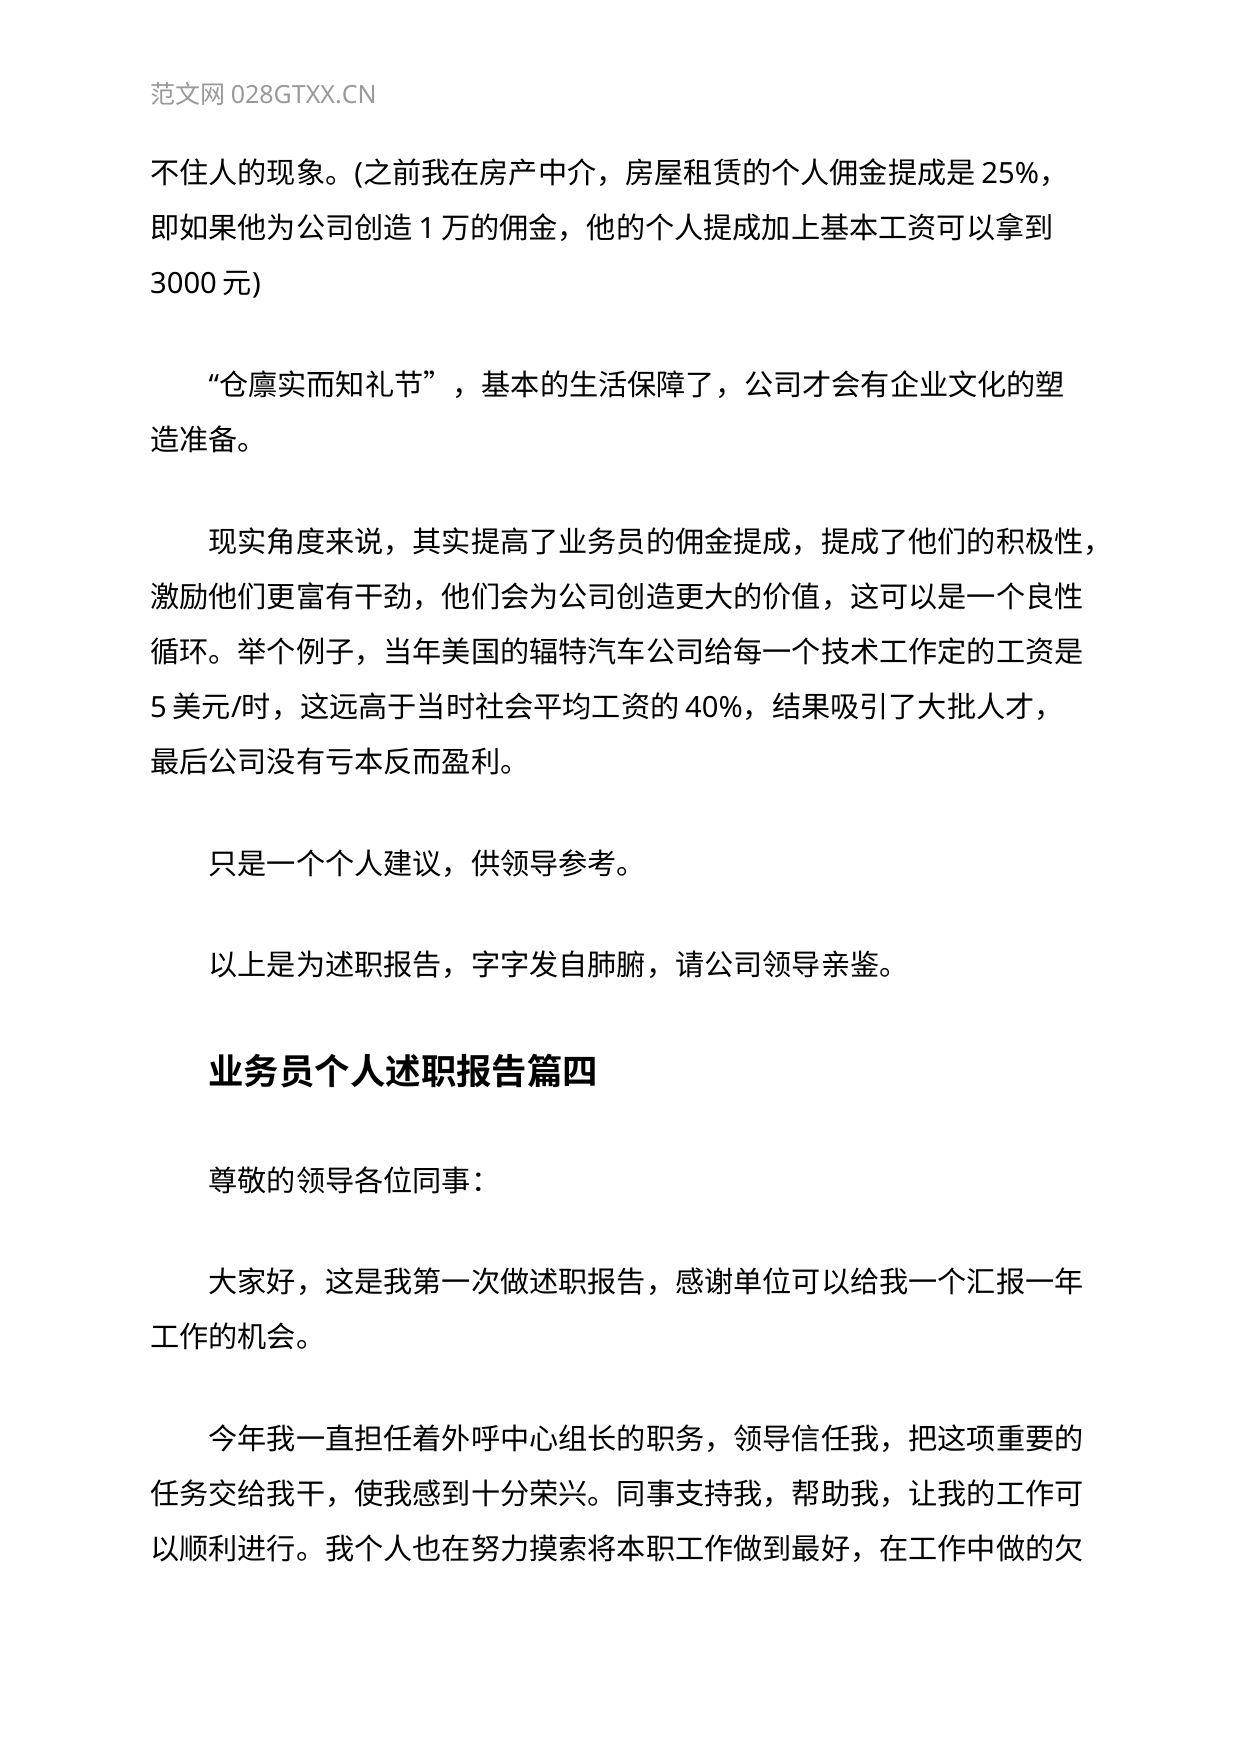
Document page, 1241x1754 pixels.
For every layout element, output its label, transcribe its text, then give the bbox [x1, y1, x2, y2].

text 现实角度来说，其实提高了业务员的佣金提成，提成了他们的积极性，激励他们更富有干劲，他们会为公司创造更大的价值，这可以是一个良性循环。举个例子，当年美国的辐特汽车公司给每一个技术工作定的工资是5美元/时，这远高于当时社会平均工资的40%，结果吸引了大批人才，最后公司没有亏本反而盈利。 [150, 519, 1090, 781]
text 以上是为述职报告，字字发自肺腑，请公司领导亲鉴。 [150, 942, 1090, 984]
text 大家好，这是我第一次做述职报告，感谢单位可以给我一个汇报一年工作的机会。 [150, 1259, 1090, 1356]
text 尊敬的领导各位同事： [150, 1157, 1090, 1199]
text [150, 1416, 1090, 1568]
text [150, 150, 1090, 302]
text 业务员个人述职报告篇四 [150, 1044, 1090, 1095]
text “仓廪实而知礼节”，基本的生活保障了，公司才会有企业文化的塑造准备。 [150, 362, 1090, 459]
text 只是一个个人建议，供领导参考。 [150, 840, 1090, 882]
